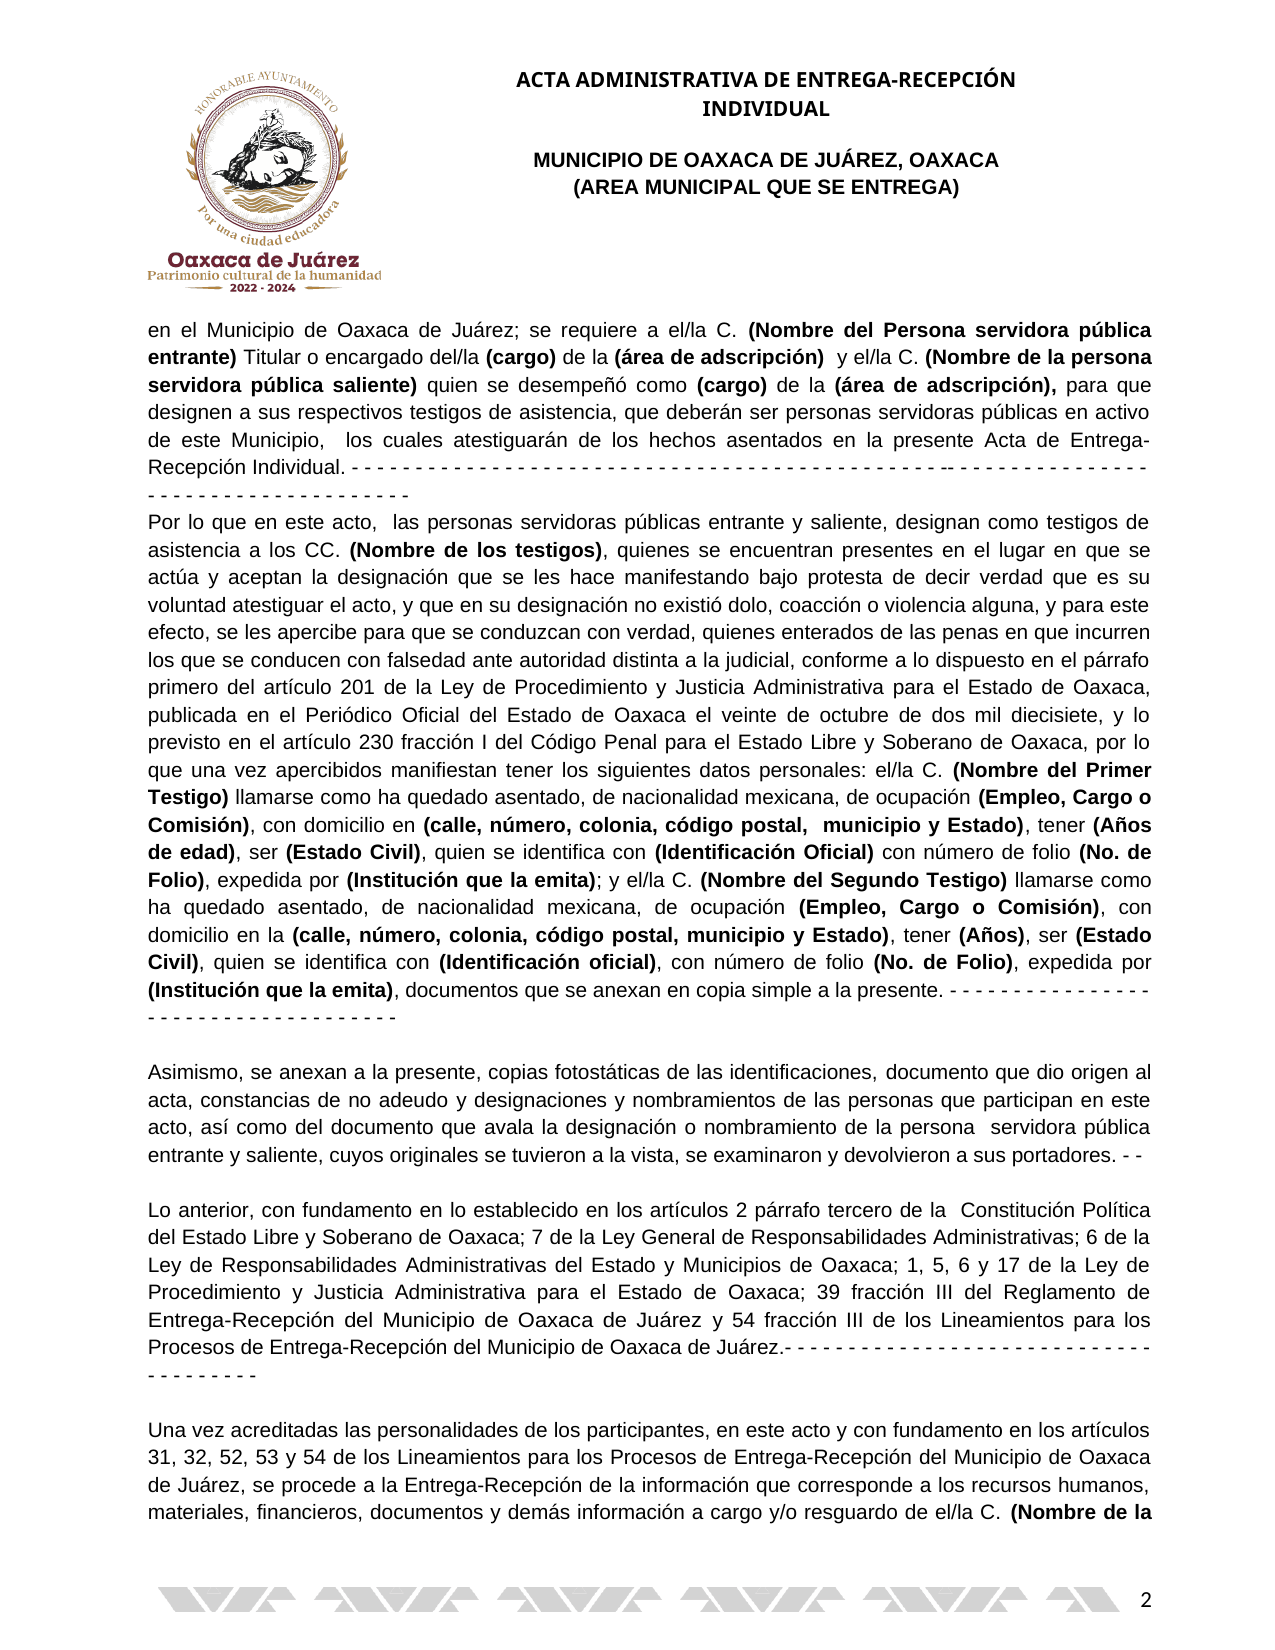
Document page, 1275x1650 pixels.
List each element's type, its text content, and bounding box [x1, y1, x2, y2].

text Lo anterior, con fundamento en lo establecido en los artículos 2 párrafo tercero de la Constitución Política del Estado Libre y Soberano de Oaxaca; 7 de la Ley General de Responsabilidades Administrativas; 6 de la Ley de Responsabilidades Administrativas del Estado y Municipios de Oaxaca; 1, 5, 6 y 17 de la Ley de Procedimiento y Justicia Administrativa para el Estado de Oaxaca; 39 fracción III del Reglamento de Entrega-Recepción del Municipio de Oaxaca de Juárez y 54 fracción III de los Lineamientos para los Procesos de Entrega-Recepción del Municipio de Oaxaca de Juárez.- - - - - - - - - - - - - - - - - - - - - - - - - - - - - - - - - - - - - - [148, 1197, 1152, 1386]
picture [153, 1581, 1122, 1617]
picture [147, 70, 381, 293]
text Asimismo, se anexan a la presente, copias fotostáticas de las identificaciones, documento que dio origen al acta, constancias de no adeudo y designaciones y nombramientos de las personas que participan en este acto, así como del documento que avala la designación o nombramiento de la persona servidora pública entrante y saliente, cuyos originales se tuvieron a la vista, se examinaron y devolvieron a sus portadores. - - [148, 1060, 1152, 1166]
text Por lo que en este acto, las personas servidoras públicas entrante y saliente, designan como testigos de asistencia a los CC. (Nombre de los testigos), quienes se encuentran presentes en el lugar en que se actúa y aceptan la designación que se les hace manifestando bajo protesta de decir verdad que es su voluntad atestiguar el acto, y que en su designación no existió dolo, coacción o violencia alguna, y para este efecto, se les apercibe para que se conduzcan con verdad, quienes enterados de las penas en que incurren los que se conducen con falsedad ante autoridad distinta a la judicial, conforme a lo dispuesto en el párrafo primero del artículo 201 de la Ley de Procedimiento y Justicia Administrativa para el Estado de Oaxaca, publicada en el Periódico Oficial del Estado de Oaxaca el veinte de octubre de dos mil diecisiete, y lo previsto en el artículo 230 fracción I del Código Penal para el Estado Libre y Soberano de Oaxaca, por lo que una vez apercibidos manifiestan tener los siguientes datos personales: el/la C. (Nombre del Primer Testigo) llamarse como ha quedado asentado, de nacionalidad mexicana, de ocupación (Empleo, Cargo o Comisión), con domicilio en (calle, número, colonia, código postal, municipio y Estado), tener (Años de edad), ser (Estado Civil), quien se identifica con (Identificación Oficial) con número de folio (No. de Folio), expedida por (Institución que la emita); y el/la C. (Nombre del Segundo Testigo) llamarse como ha quedado asentado, de nacionalidad mexicana, de ocupación (Empleo, Cargo o Comisión), con domicilio en la (calle, número, colonia, código postal, municipio y Estado), tener (Años), ser (Estado Civil), quien se identifica con (Identificación oficial), con número de folio (No. de Folio), expedida por (Institución que la emita), documentos que se anexan en copia simple a la presente. - - - - - - - - - - - - - - - - - - - - - - - - - - - - - - - - - - - - [148, 510, 1152, 1029]
